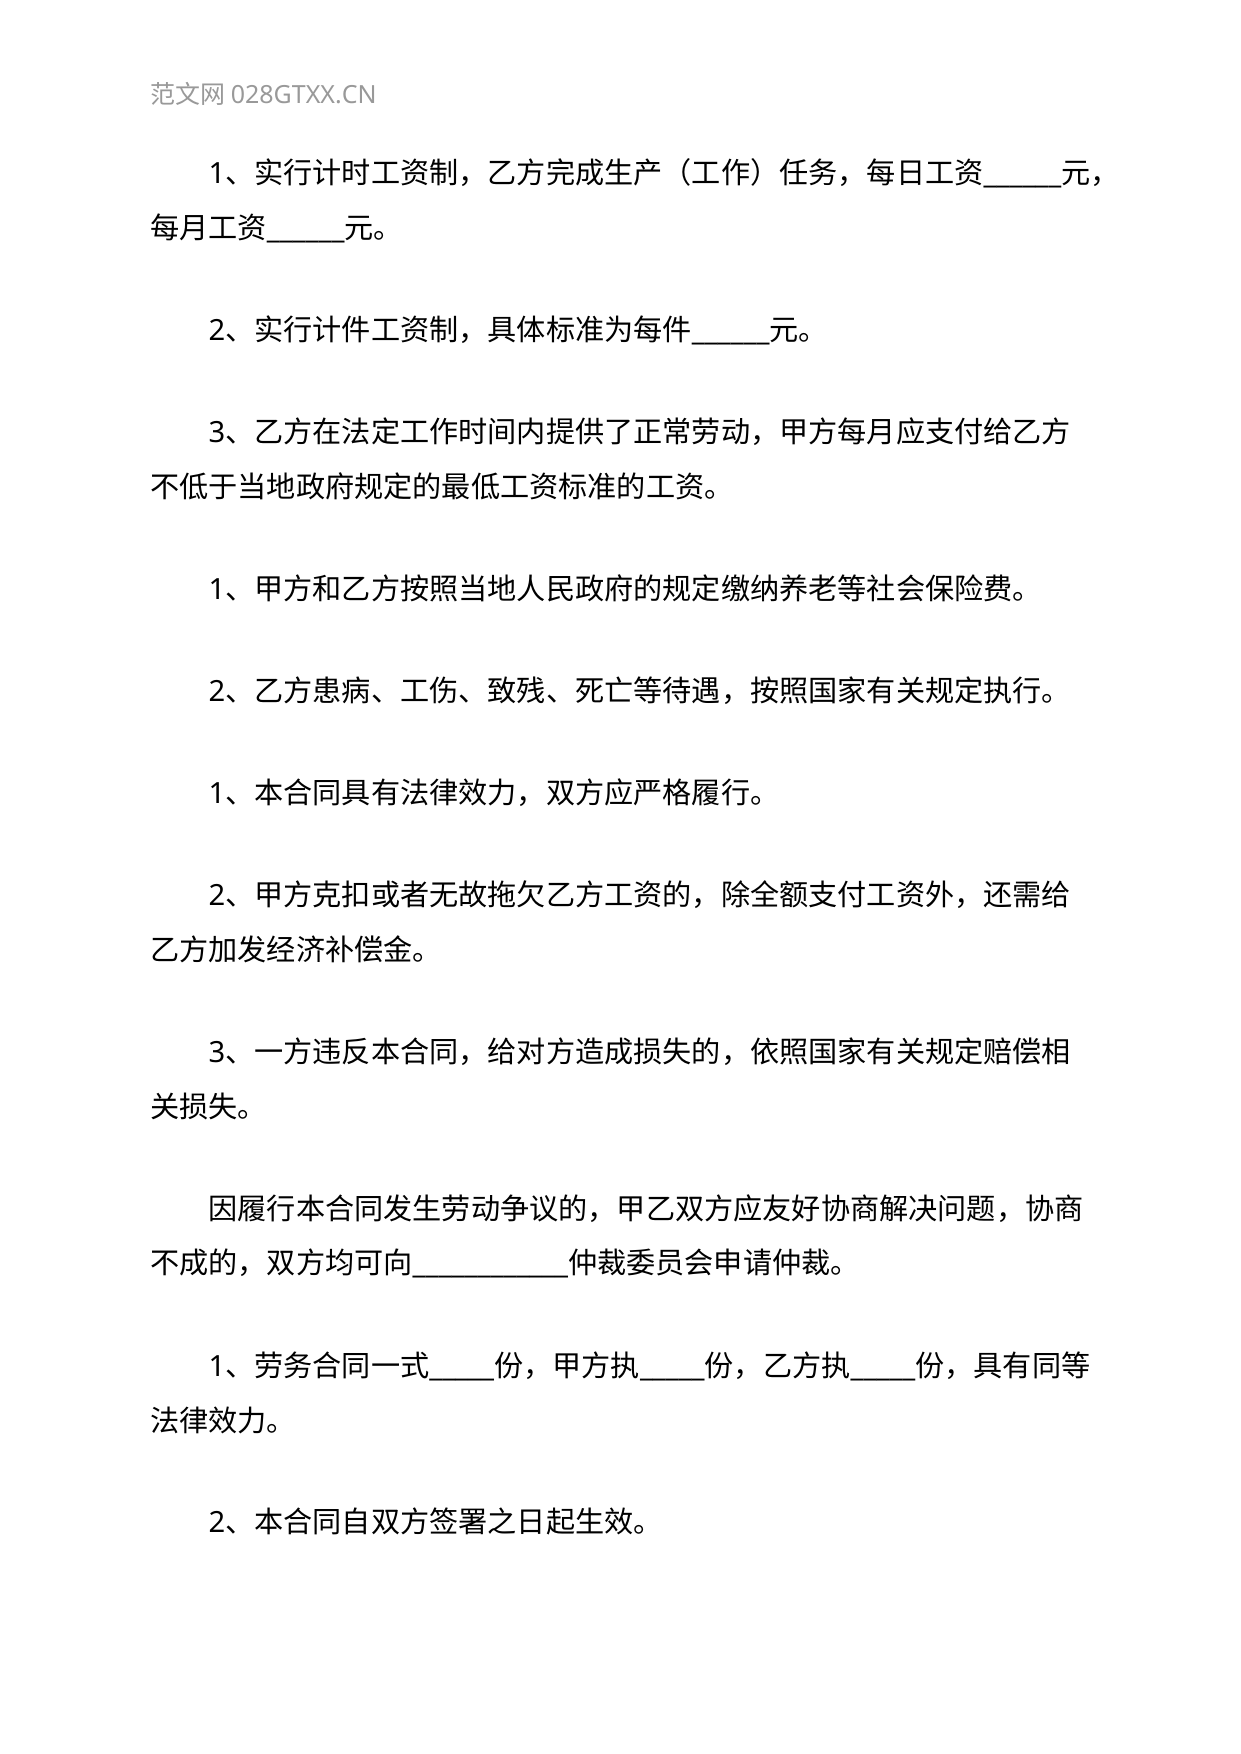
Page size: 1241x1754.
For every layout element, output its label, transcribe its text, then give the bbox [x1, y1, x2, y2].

text 2、乙方患病、工伤、致残、死亡等待遇，按照国家有关规定执行。 [150, 668, 1090, 710]
text 3、乙方在法定工作时间内提供了正常劳动，甲方每月应支付给乙方不低于当地政府规定的最低工资标准的工资。 [150, 409, 1090, 506]
text 1、劳务合同一式_____份，甲方执_____份，乙方执_____份，具有同等法律效力。 [150, 1342, 1090, 1439]
text 1、实行计时工资制，乙方完成生产（工作）任务，每日工资______元，每月工资______元。 [150, 150, 1090, 247]
text 因履行本合同发生劳动争议的，甲乙双方应友好协商解决问题，协商不成的，双方均可向____________仲裁委员会申请仲裁。 [150, 1185, 1090, 1282]
text 3、一方违反本合同，给对方造成损失的，依照国家有关规定赔偿相关损失。 [150, 1028, 1090, 1126]
text 1、本合同具有法律效力，双方应严格履行。 [150, 770, 1090, 812]
text 2、实行计件工资制，具体标准为每件______元。 [150, 307, 1090, 349]
text 1、甲方和乙方按照当地人民政府的规定缴纳养老等社会保险费。 [150, 566, 1090, 608]
text 2、本合同自双方签署之日起生效。 [150, 1499, 1090, 1541]
text 2、甲方克扣或者无故拖欠乙方工资的，除全额支付工资外，还需给乙方加发经济补偿金。 [150, 872, 1090, 969]
